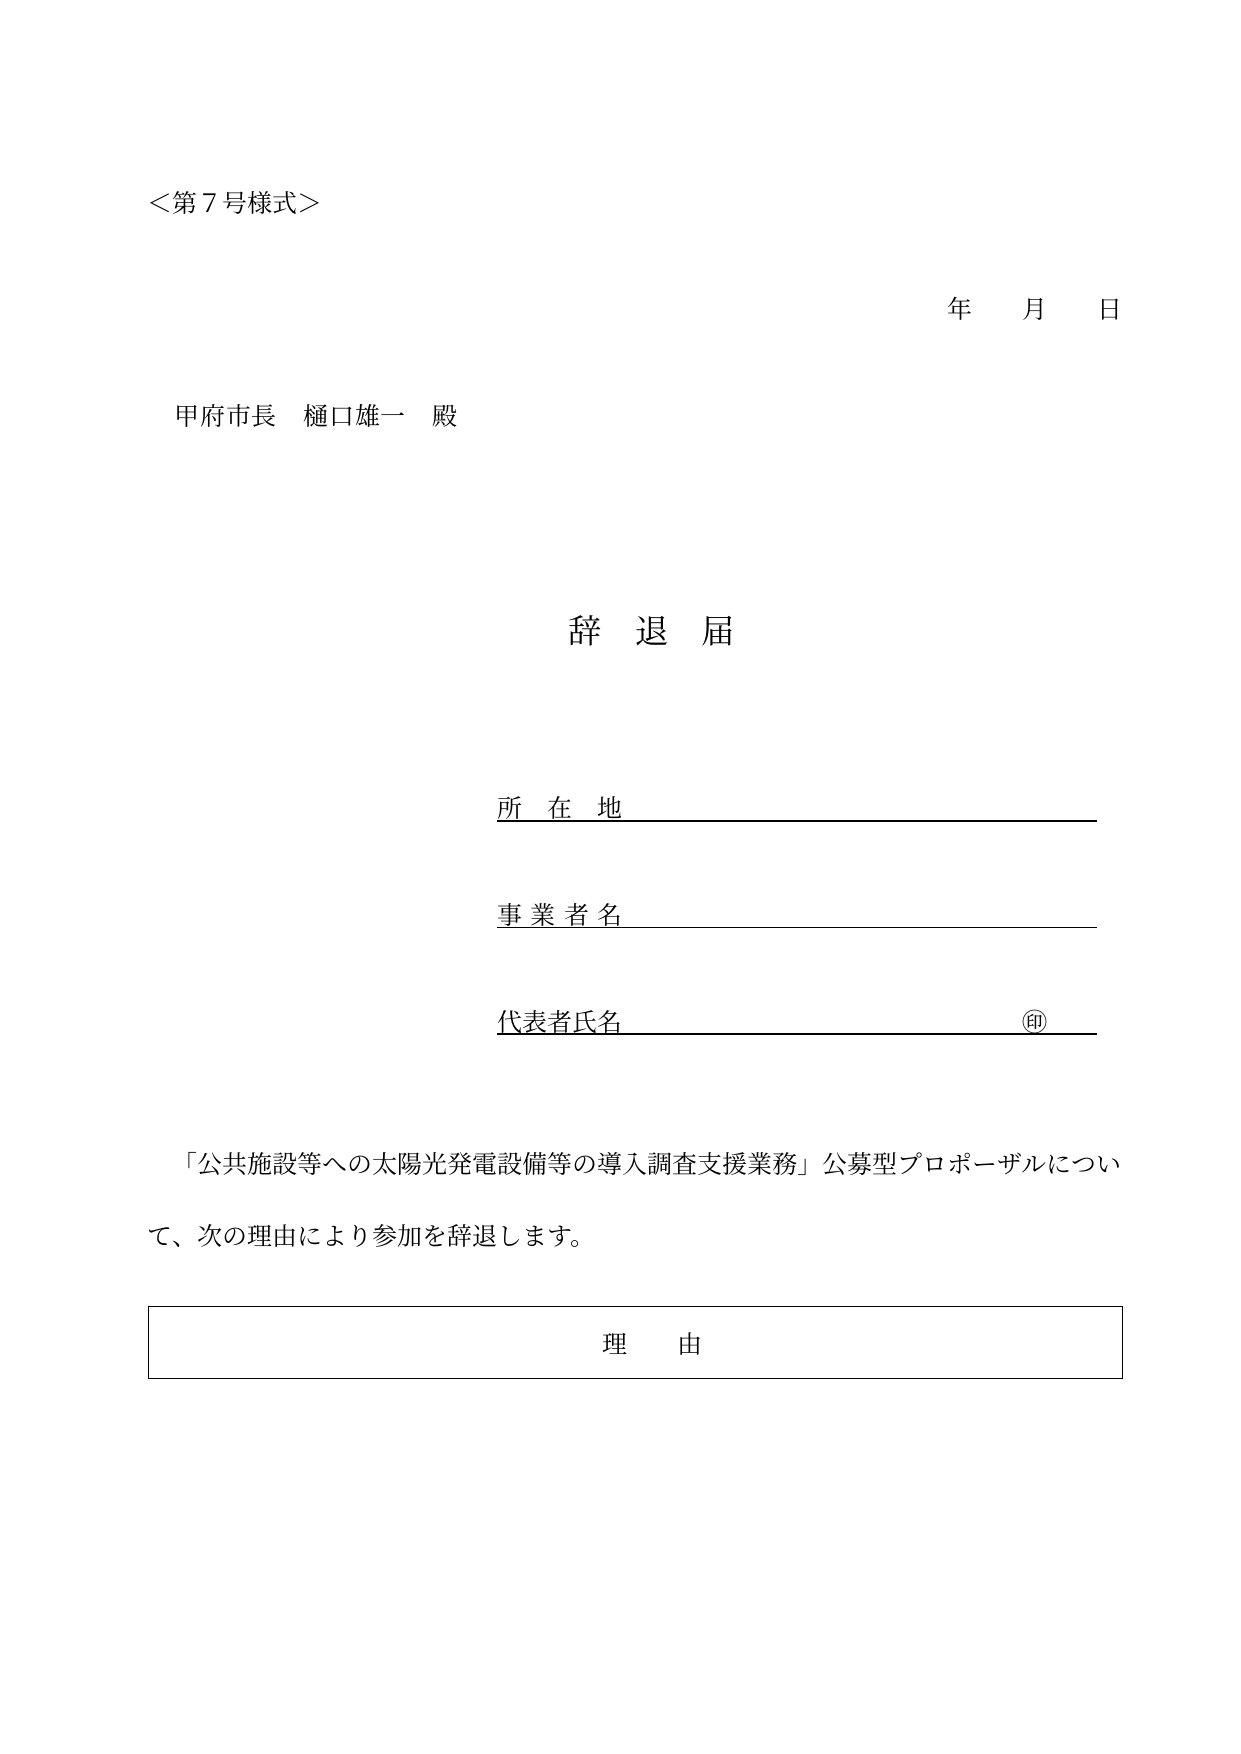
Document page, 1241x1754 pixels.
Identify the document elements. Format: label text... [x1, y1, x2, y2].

text 代表者氏名 ㊞ あ [148, 985, 1122, 1056]
text 「公共施設等への太陽光発電設備等の導入調査支援業務」公募型プロポーザルについて、次の理由により参加を辞退します。 [148, 1127, 1123, 1270]
text 辞 退 届 [148, 593, 1155, 664]
table_header 理 由 [149, 1307, 1122, 1378]
text 年 月 日 [148, 272, 1122, 344]
text ＜第７号様式＞ [148, 166, 1122, 237]
text 所在地 あ [148, 771, 1122, 842]
text 事業者名 あ [148, 878, 1122, 949]
text 甲府市長 樋口雄一 殿 [148, 379, 1122, 451]
